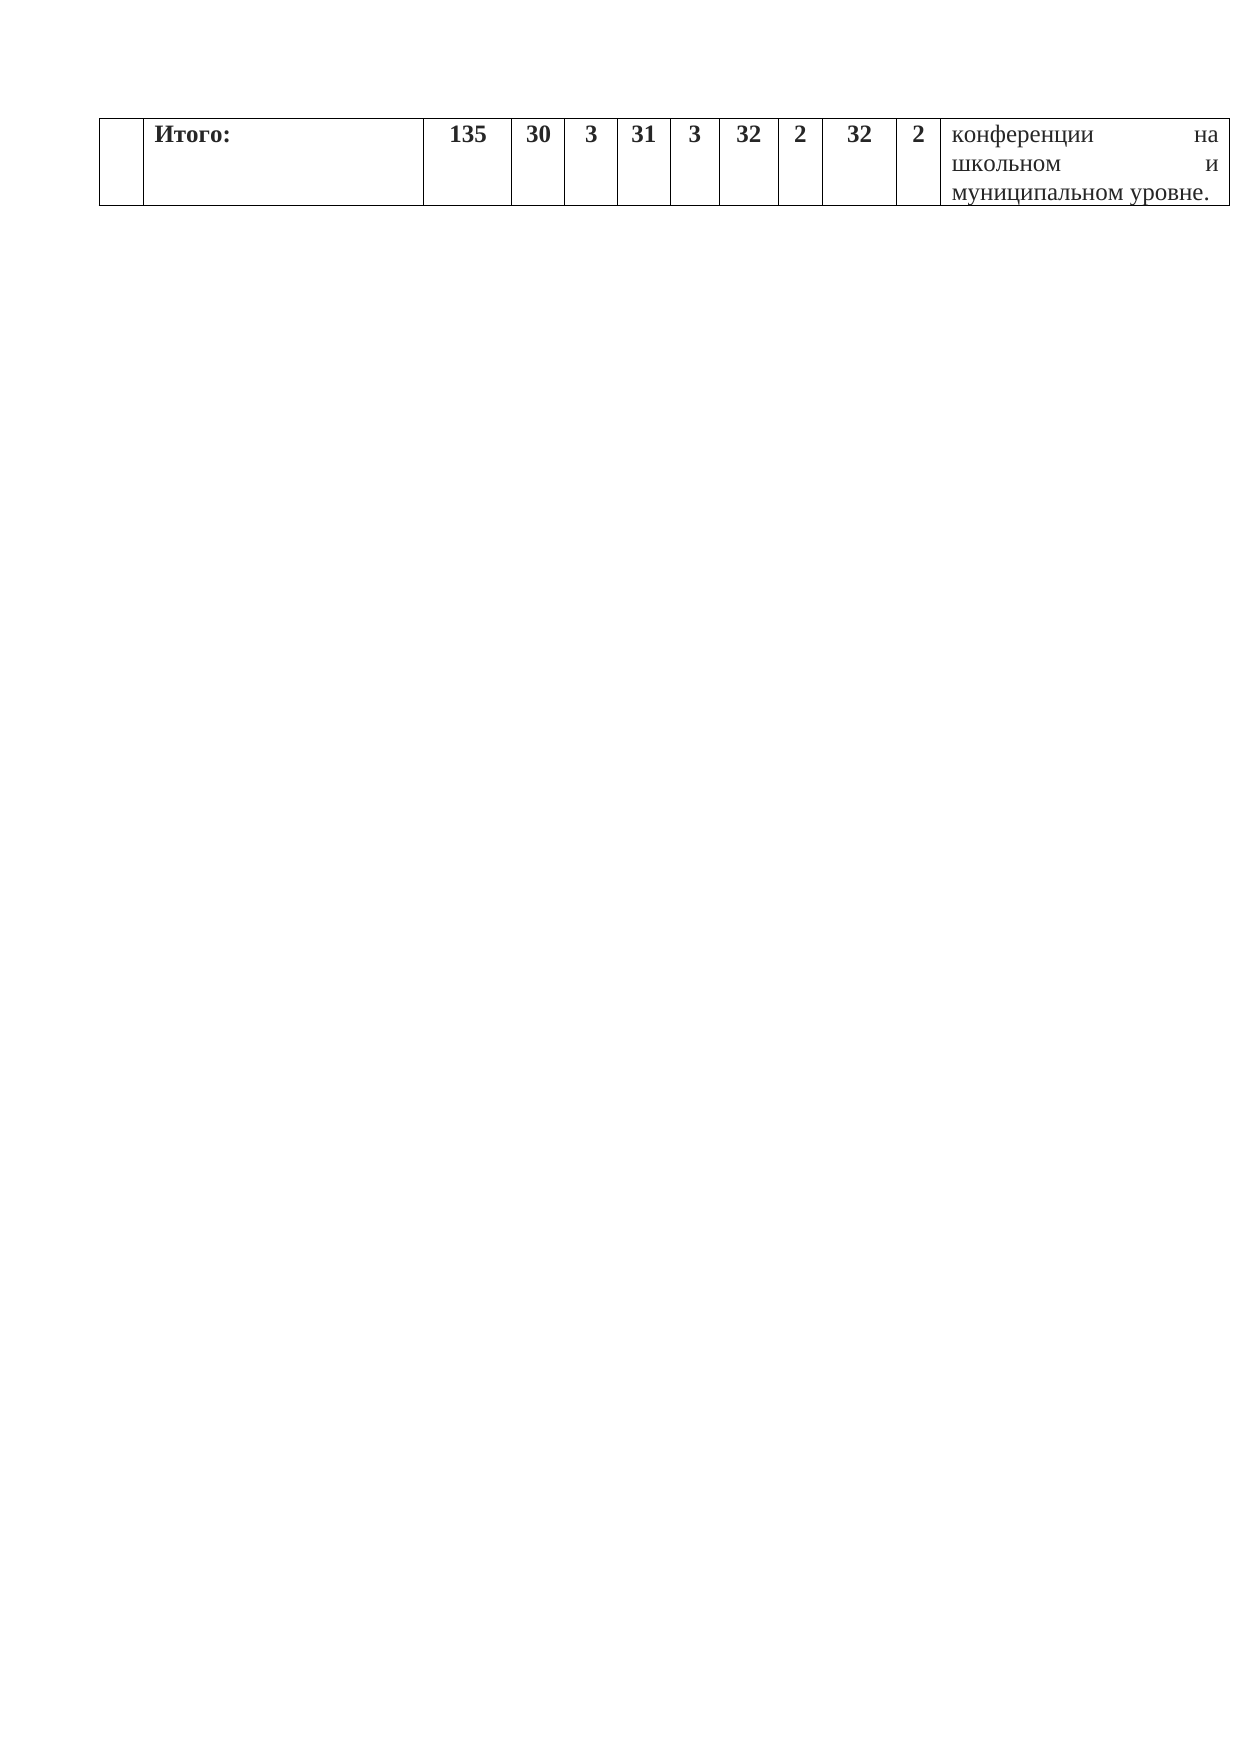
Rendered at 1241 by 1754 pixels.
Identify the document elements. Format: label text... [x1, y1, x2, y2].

table_cell 2 [897, 119, 940, 205]
table_cell 3 [671, 119, 719, 205]
table_cell 32 [823, 119, 896, 205]
table_cell 3 [565, 119, 617, 205]
table_cell [100, 119, 143, 205]
table_cell 135 [424, 119, 511, 205]
table_cell 31 [618, 119, 670, 205]
table_cell 32 [720, 119, 778, 205]
table_cell Итого: [144, 119, 423, 205]
table_cell 2 [779, 119, 822, 205]
table_cell 30 [512, 119, 564, 205]
